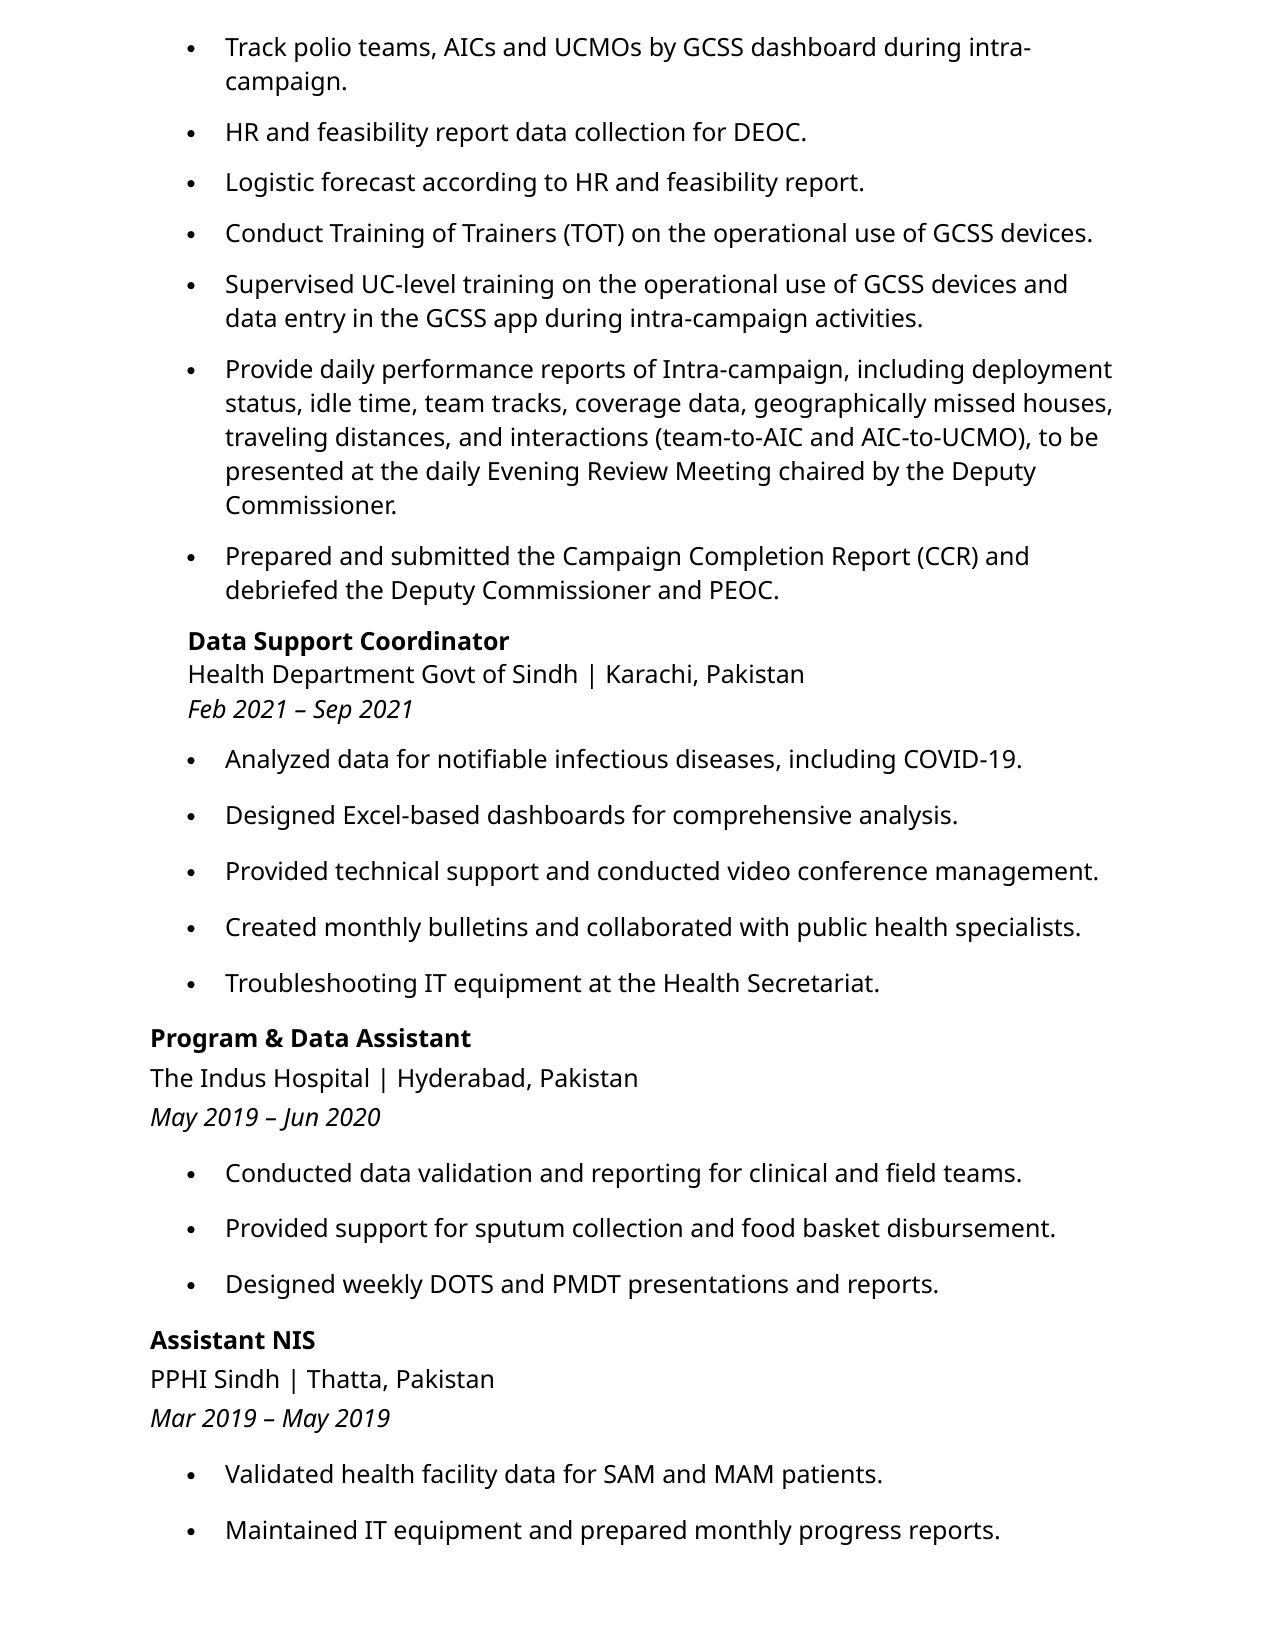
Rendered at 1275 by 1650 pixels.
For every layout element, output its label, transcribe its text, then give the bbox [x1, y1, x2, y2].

list Designed Excel-based dashboards for comprehensive analysis. [187, 798, 1125, 832]
list Provided support for sputum collection and food basket disbursement. [187, 1211, 1125, 1245]
list Provided technical support and conducted video conference management. [187, 854, 1125, 888]
list HR and feasibility report data collection for DEOC. [187, 114, 1125, 148]
list Created monthly bulletins and collaborated with public health specialists. [187, 909, 1125, 943]
list Provide daily performance reports of Intra-campaign, including deployment status, idle time, team tracks, coverage data, geographically missed houses, traveling distances, and interactions (team-to-AIC and AIC-to-UCMO), to be presented at the daily Evening Review Meeting chaired by the Deputy Commissioner. [187, 351, 1125, 522]
text Program & Data Assistant The Indus Hospital | Hyderabad, Pakistan May 2019 – Jun 2020 [150, 1021, 1125, 1133]
list Prepared and submitted the Campaign Completion Report (CCR) and debriefed the Deputy Commissioner and PEOC. [187, 538, 1125, 606]
list Maintained IT equipment and prepared monthly progress reports. [187, 1513, 1125, 1547]
list Logistic forecast according to HR and feasibility report. [187, 165, 1125, 199]
list Designed weekly DOTS and PMDT presentations and reports. [187, 1267, 1125, 1301]
text Data Support Coordinator Health Department Govt of Sindh | Karachi, Pakistan Feb 2021 – Sep 2021 [187, 623, 1125, 725]
text Assistant NIS PPHI Sindh | Thatta, Pakistan Mar 2019 – May 2019 [150, 1323, 1125, 1435]
list Analyzed data for notifiable infectious diseases, including COVID-19. [187, 742, 1125, 776]
list Supervised UC-level training on the operational use of GCSS devices and data entry in the GCSS app during intra-campaign activities. [187, 267, 1125, 335]
list Track polio teams, AICs and UCMOs by GCSS dashboard during intra-campaign. [187, 29, 1125, 98]
list Validated health facility data for SAM and MAM patients. [187, 1457, 1125, 1491]
list Troubleshooting IT equipment at the Health Secretariat. [187, 965, 1125, 999]
list Conducted data validation and reporting for clinical and field teams. [187, 1155, 1125, 1189]
list Conduct Training of Trainers (TOT) on the operational use of GCSS devices. [187, 216, 1125, 250]
